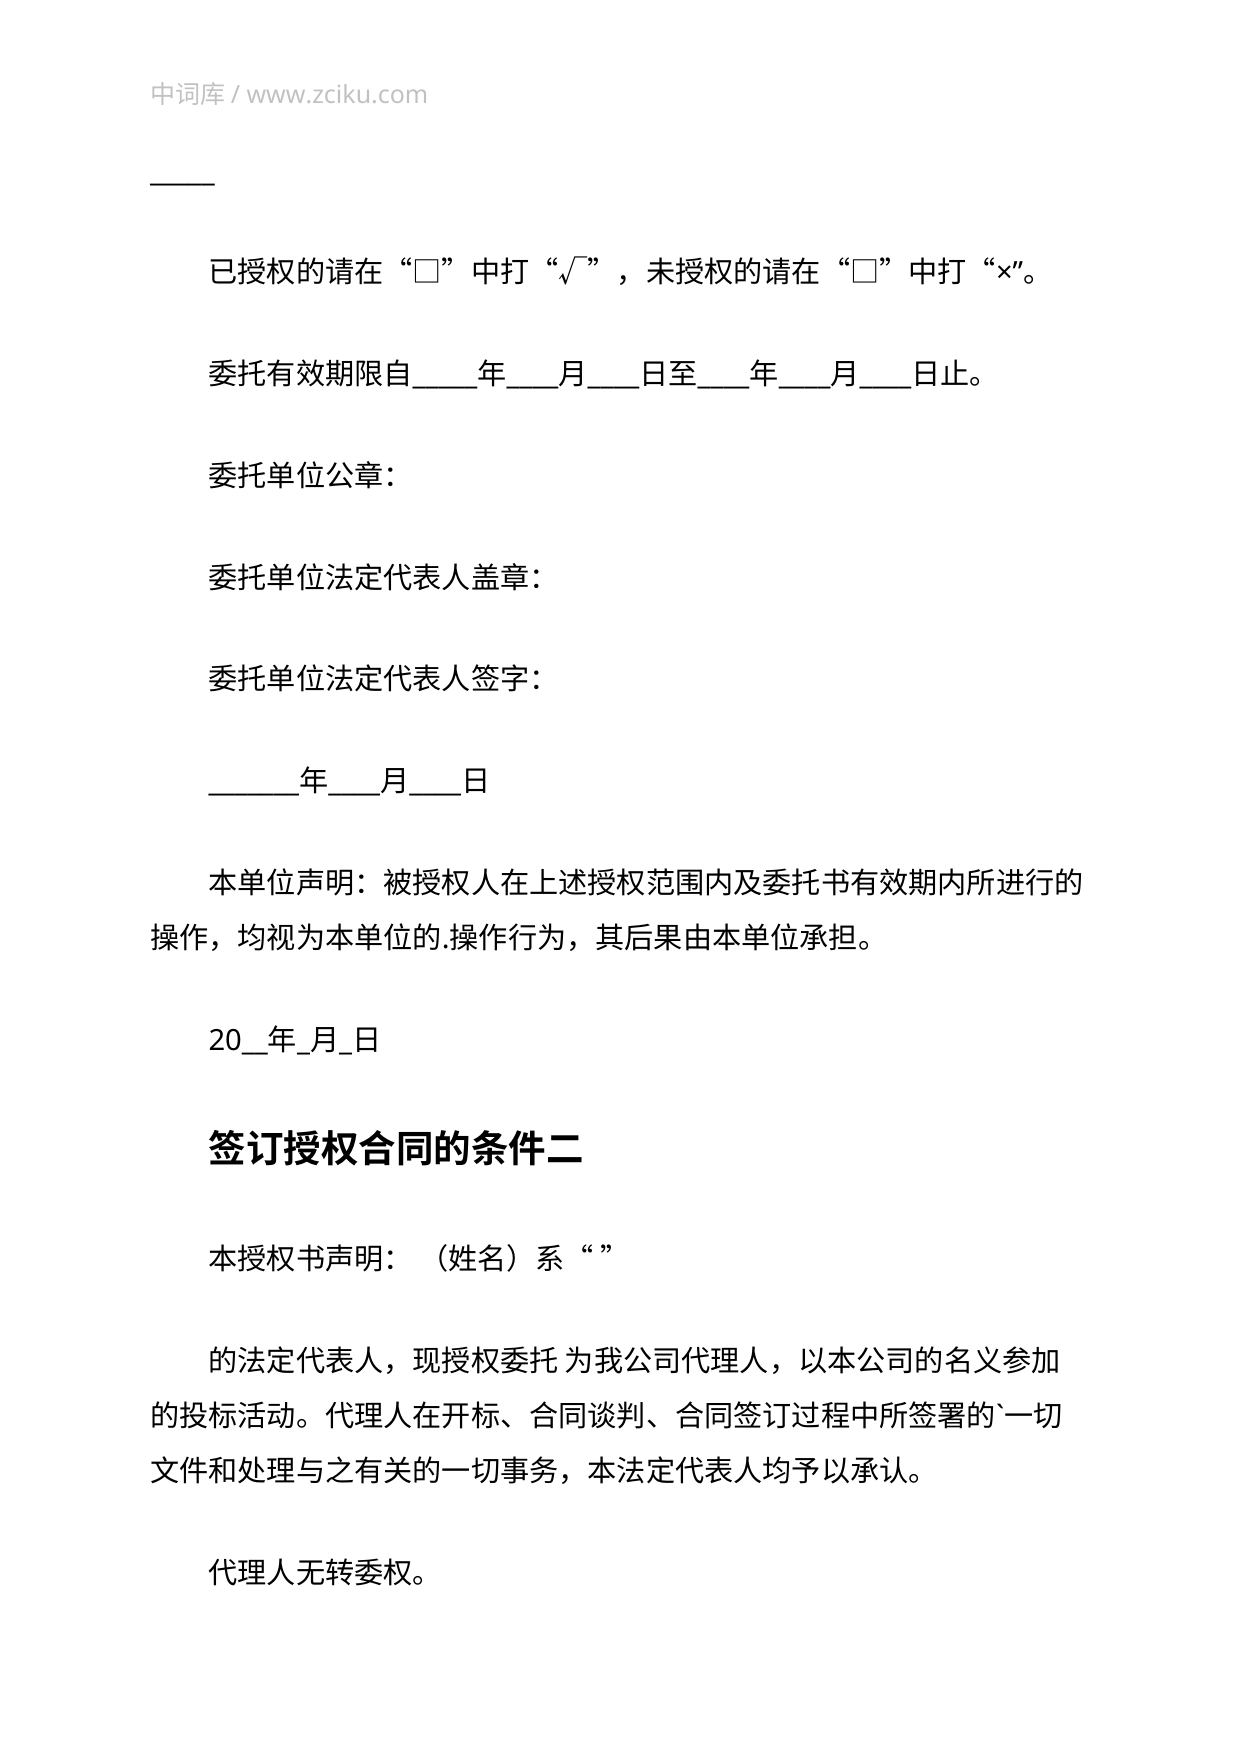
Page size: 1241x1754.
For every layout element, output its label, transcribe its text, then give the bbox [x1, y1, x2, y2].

text _______年____月____日 [150, 758, 1090, 800]
text 20__年_月_日 [150, 1017, 1090, 1059]
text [150, 150, 1090, 190]
text 委托有效期限自_____年____月____日至____年____月____日止。 [150, 350, 1090, 393]
text 委托单位法定代表人签字： [150, 656, 1090, 698]
text 委托单位公章： [150, 452, 1090, 495]
text 本授权书声明： （姓名）系“ ” [150, 1236, 1090, 1278]
text 本单位声明：被授权人在上述授权范围内及委托书有效期内所进行的操作，均视为本单位的.操作行为，其后果由本单位承担。 [150, 860, 1090, 957]
text 委托单位法定代表人盖章： [150, 554, 1090, 596]
text 的法定代表人，现授权委托 为我公司代理人，以本公司的名义参加 的投标活动。代理人在开标、合同谈判、合同签订过程中所签署的`一切文件和处理与之有关的一切事务，本法定代表人均予以承认。 [150, 1338, 1090, 1490]
text 代理人无转委权。 [150, 1549, 1090, 1592]
text 签订授权合同的条件二 [150, 1118, 1090, 1173]
text 已授权的请在“□”中打“√”，未授权的请在“□”中打“×”。 [150, 248, 1090, 291]
